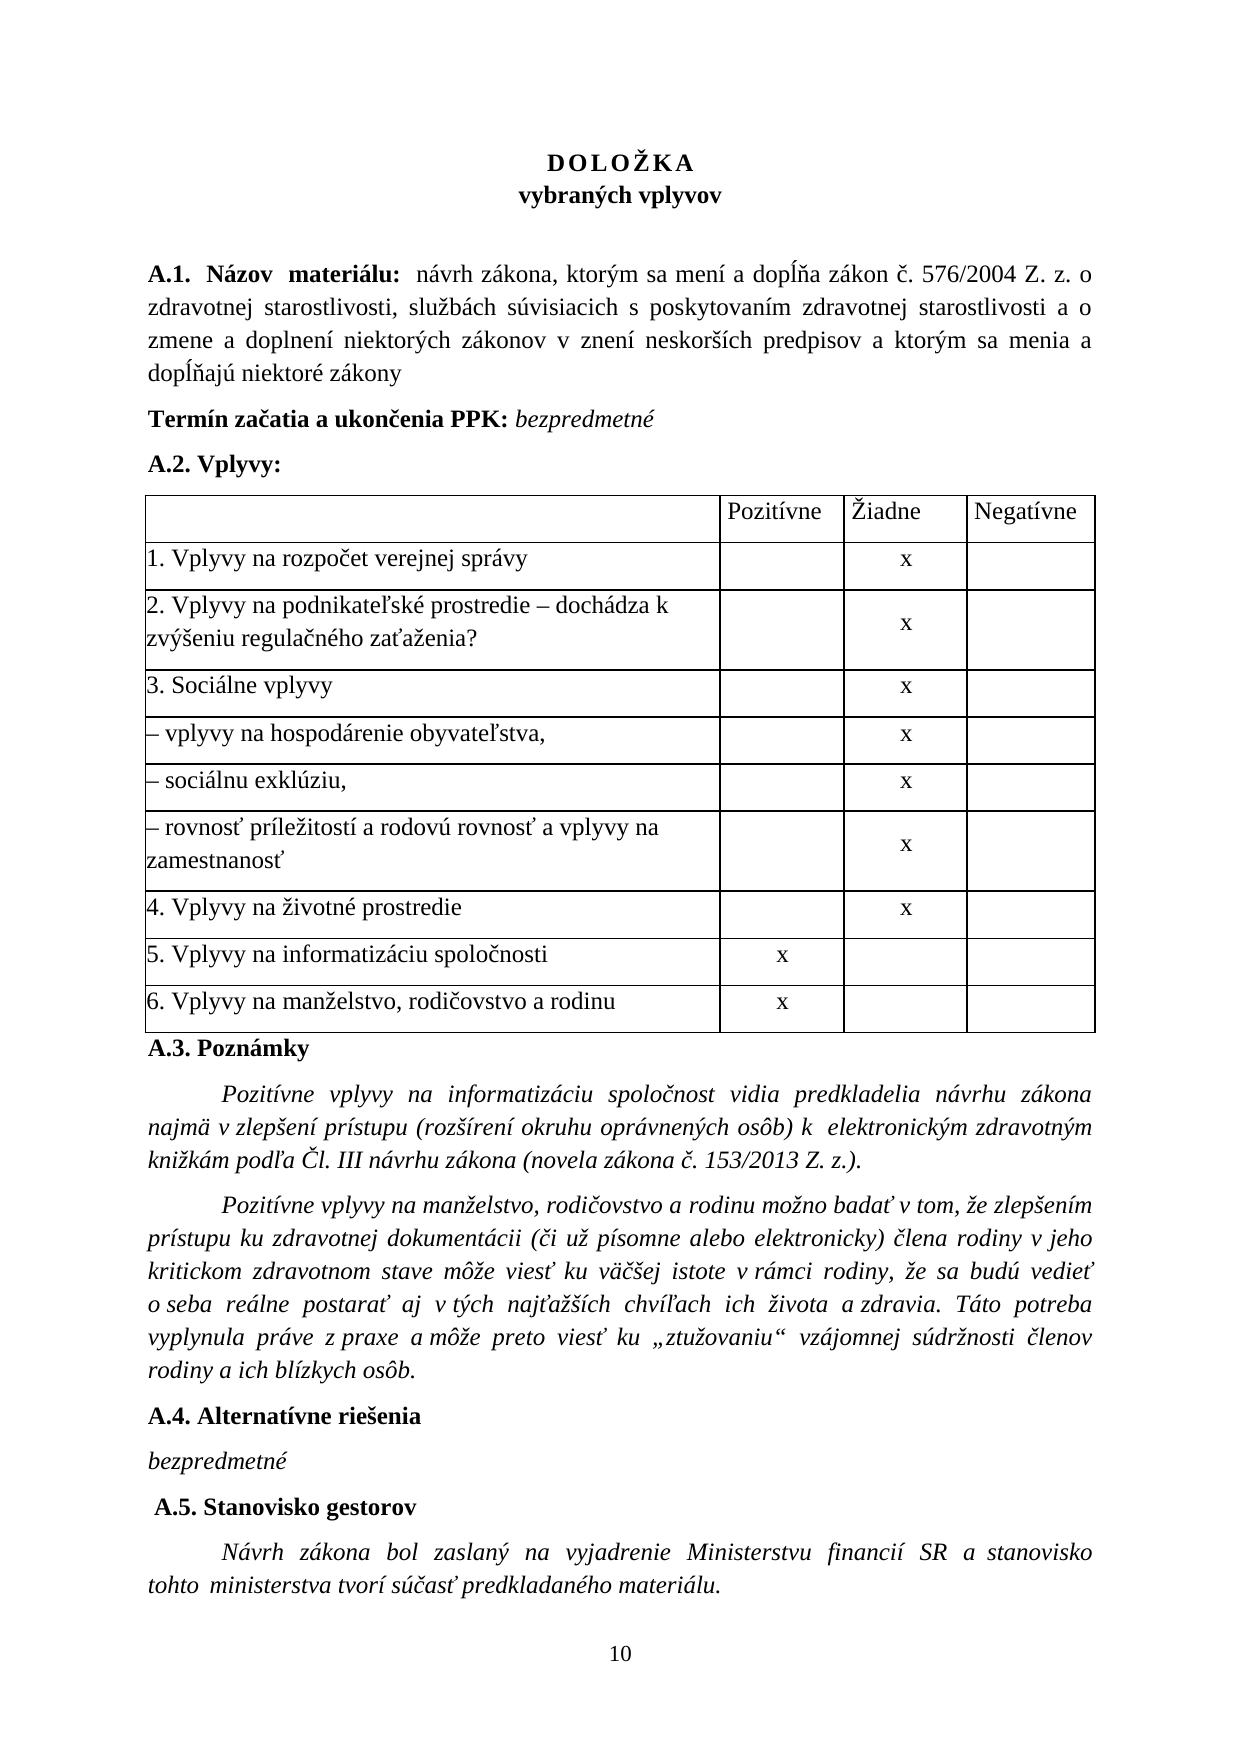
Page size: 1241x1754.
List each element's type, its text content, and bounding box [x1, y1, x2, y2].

table_cell x [845, 765, 966, 810]
table_cell [721, 543, 843, 589]
table_cell 3. Sociálne vplyvy [146, 671, 719, 716]
table_cell [968, 812, 1094, 890]
table_cell – sociálnu exklúziu, [146, 765, 719, 810]
table_cell 2. Vplyvy na podnikateľské prostredie – dochádza k zvýšeniu regulačného zaťaženia? [146, 591, 719, 669]
table_cell 5. Vplyvy na informatizáciu spoločnosti [146, 939, 719, 984]
table_header [146, 496, 719, 542]
table_cell [721, 591, 843, 669]
table_cell [721, 671, 843, 716]
table_cell [968, 718, 1094, 763]
table_cell [845, 939, 966, 984]
text Termín začatia a ukončenia PPK: bezpredmetné [148, 404, 1093, 432]
table_cell [968, 986, 1094, 1032]
text Návrh zákona bol zaslaný na vyjadrenie Ministerstvu financií SR a stanovisko tohto ministerstva tvorí súčasť predkladaného materiálu. [148, 1537, 1093, 1599]
table_cell 4. Vplyvy na životné prostredie [146, 892, 719, 937]
table_cell [968, 543, 1094, 589]
text vybraných vplyvov [148, 181, 1093, 209]
table_header Pozitívne [721, 496, 843, 542]
table_cell [968, 671, 1094, 716]
table_cell x [845, 718, 966, 763]
text Pozitívne vplyvy na manželstvo, rodičovstvo a rodinu možno badať v tom, že zlepšením prístupu ku zdravotnej dokumentácii (či už písomne alebo elektronicky) člena rodiny v jeho kritickom zdravotnom stave môže viesť ku väčšej istote v rámci rodiny, že sa budú vedieť o seba reálne postarať aj v tých najťažších chvíľach ich života a zdravia. Táto potreba vyplynula práve z praxe a môže preto viesť ku „ztužovaniu“ vzájomnej súdržnosti členov rodiny a ich blízkych osôb. [148, 1190, 1093, 1384]
table_cell [968, 939, 1094, 984]
table_cell 6. Vplyvy na manželstvo, rodičovstvo a rodinu [146, 986, 719, 1032]
table_cell [845, 986, 966, 1032]
table_cell x [721, 986, 843, 1032]
text A.2. Vplyvy: [148, 449, 1093, 478]
text DOLOŽKA [148, 148, 1093, 176]
table_cell x [845, 591, 966, 669]
table_cell 1. Vplyvy na rozpočet verejnej správy [146, 543, 719, 589]
table_cell [721, 718, 843, 763]
text A.5. Stanovisko gestorov [148, 1492, 1093, 1521]
table_header Negatívne [968, 496, 1094, 542]
table_cell x [845, 892, 966, 937]
table_cell [968, 591, 1094, 669]
table_cell [968, 892, 1094, 937]
table_cell [721, 892, 843, 937]
table_cell [721, 765, 843, 810]
table_cell [968, 765, 1094, 810]
table_cell – rovnosť príležitostí a rodovú rovnosť a vplyvy na zamestnanosť [146, 812, 719, 890]
table_header Žiadne [845, 496, 966, 542]
table_cell x [721, 939, 843, 984]
text A.1. Názov materiálu: návrh zákona, ktorým sa mení a dopĺňa zákon č. 576/2004 Z. z. o zdravotnej starostlivosti, službách súvisiacich s poskytovaním zdravotnej starostlivosti a o zmene a doplnení niektorých zákonov v znení neskorších predpisov a ktorým sa menia a dopĺňajú niektoré zákony [148, 259, 1093, 387]
table_cell x [845, 671, 966, 716]
text A.4. Alternatívne riešenia [148, 1401, 1093, 1430]
text Pozitívne vplyvy na informatizáciu spoločnost vidia predkladelia návrhu zákona najmä v zlepšení prístupu (rozšírení okruhu oprávnených osôb) k elektronickým zdravotným knižkám podľa Čl. III návrhu zákona (novela zákona č. 153/2013 Z. z.). [148, 1079, 1093, 1173]
text bezpredmetné [148, 1446, 1093, 1475]
table_cell x [845, 543, 966, 589]
table_cell [721, 812, 843, 890]
text A.3. Poznámky [148, 1033, 1093, 1062]
table_cell x [845, 812, 966, 890]
table_cell – vplyvy na hospodárenie obyvateľstva, [146, 718, 719, 763]
